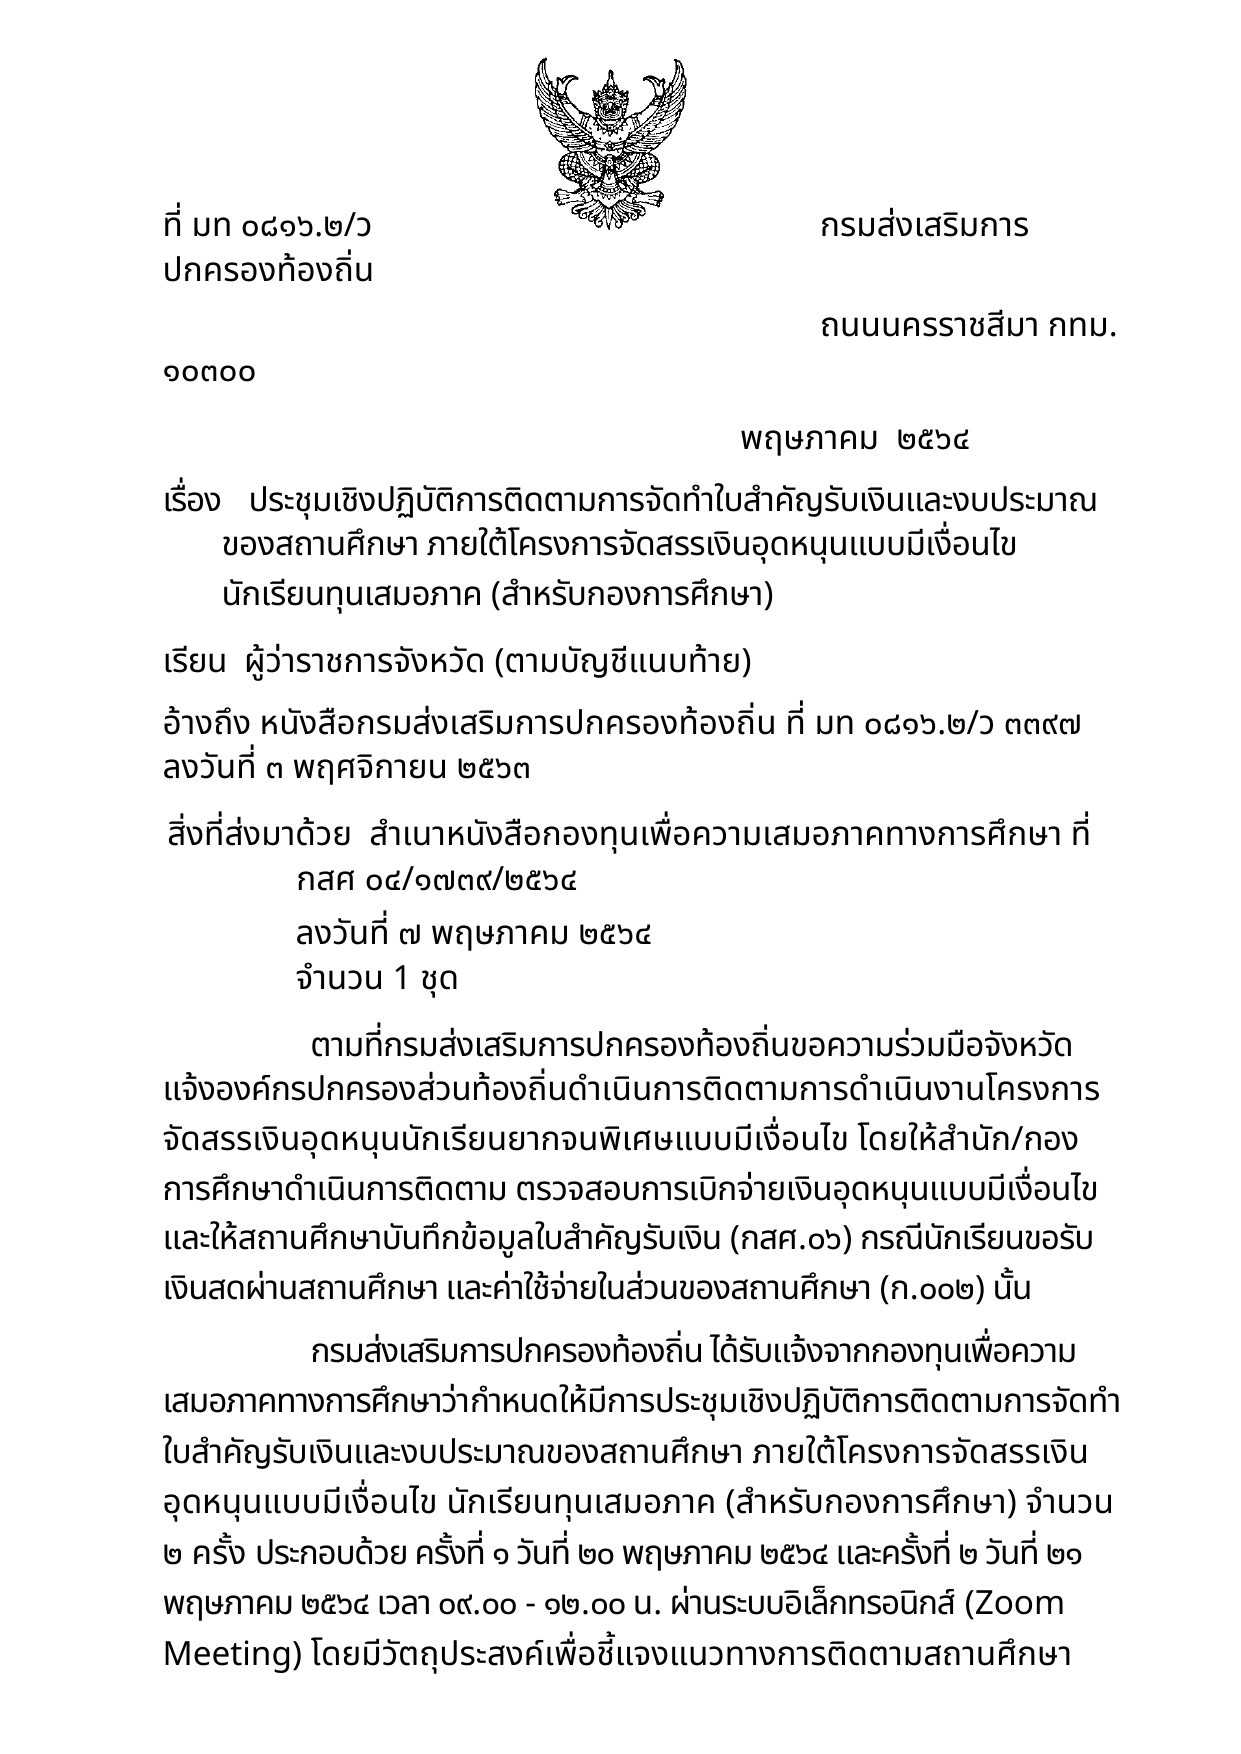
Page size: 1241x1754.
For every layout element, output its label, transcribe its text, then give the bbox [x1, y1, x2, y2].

text พฤษภาคม ๒๕๖๔ [162, 409, 1122, 459]
text เรื่อง ประชุมเชิงปฏิบัติการติดตามการจัดทำใบสำคัญรับเงินและงบประมาณของสถานศึกษา ภายใต้โครงการจัดสรรเงินอุดหนุนแบบมีเงื่อนไข นักเรียนทุนเสมอภาค (สำหรับกองการศึกษา) [162, 472, 1122, 620]
picture [528, 54, 689, 196]
text เรียน ผู้ว่าราชการจังหวัด (ตามบัญชีแนบท้าย) [162, 633, 1122, 682]
text ที่ มท ๐๘๑๖.๒/ว กรมส่งเสริมการปกครองท้องถิ่น [162, 196, 1122, 297]
text อ้างถึง หนังสือกรมส่งเสริมการปกครองท้องถิ่น ที่ มท ๐๘๑๖.๒/ว ๓๓๙๗ ลงวันที่ ๓ พฤศจิกายน ๒๕๖๓ [162, 695, 1122, 794]
text ลงวันที่ ๗ พฤษภาคม ๒๕๖๔ จำนวน 1 ชุด [295, 905, 1122, 1004]
text ถนนนครราชสีมา กทม. ๑๐๓๐๐ [162, 297, 1122, 397]
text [162, 1327, 1122, 1680]
text ตามที่กรมส่งเสริมการปกครองท้องถิ่นขอความร่วมมือจังหวัดแจ้งองค์กรปกครองส่วนท้องถิ่นดำเนินการติดตามการดำเนินงานโครงการจัดสรรเงินอุดหนุนนักเรียนยากจนพิเศษแบบมีเงื่อนไข โดยให้สำนัก/กองการศึกษาดำเนินการติดตาม ตรวจสอบการเบิกจ่ายเงินอุดหนุนแบบมีเงื่อนไขและให้สถานศึกษาบันทึกข้อมูลใบสำคัญรับเงิน (กสศ.๐๖) กรณีนักเรียนขอรับเงินสดผ่านสถานศึกษา และค่าใช้จ่ายในส่วนของสถานศึกษา (ก.๐๐๒) นั้น [162, 1017, 1122, 1314]
text สิ่งที่ส่งมาด้วย สำเนาหนังสือกองทุนเพื่อความเสมอภาคทางการศึกษา ที่ กสศ ๐๔/๑๗๓๙/๒๕๖๔ [132, 806, 1122, 905]
